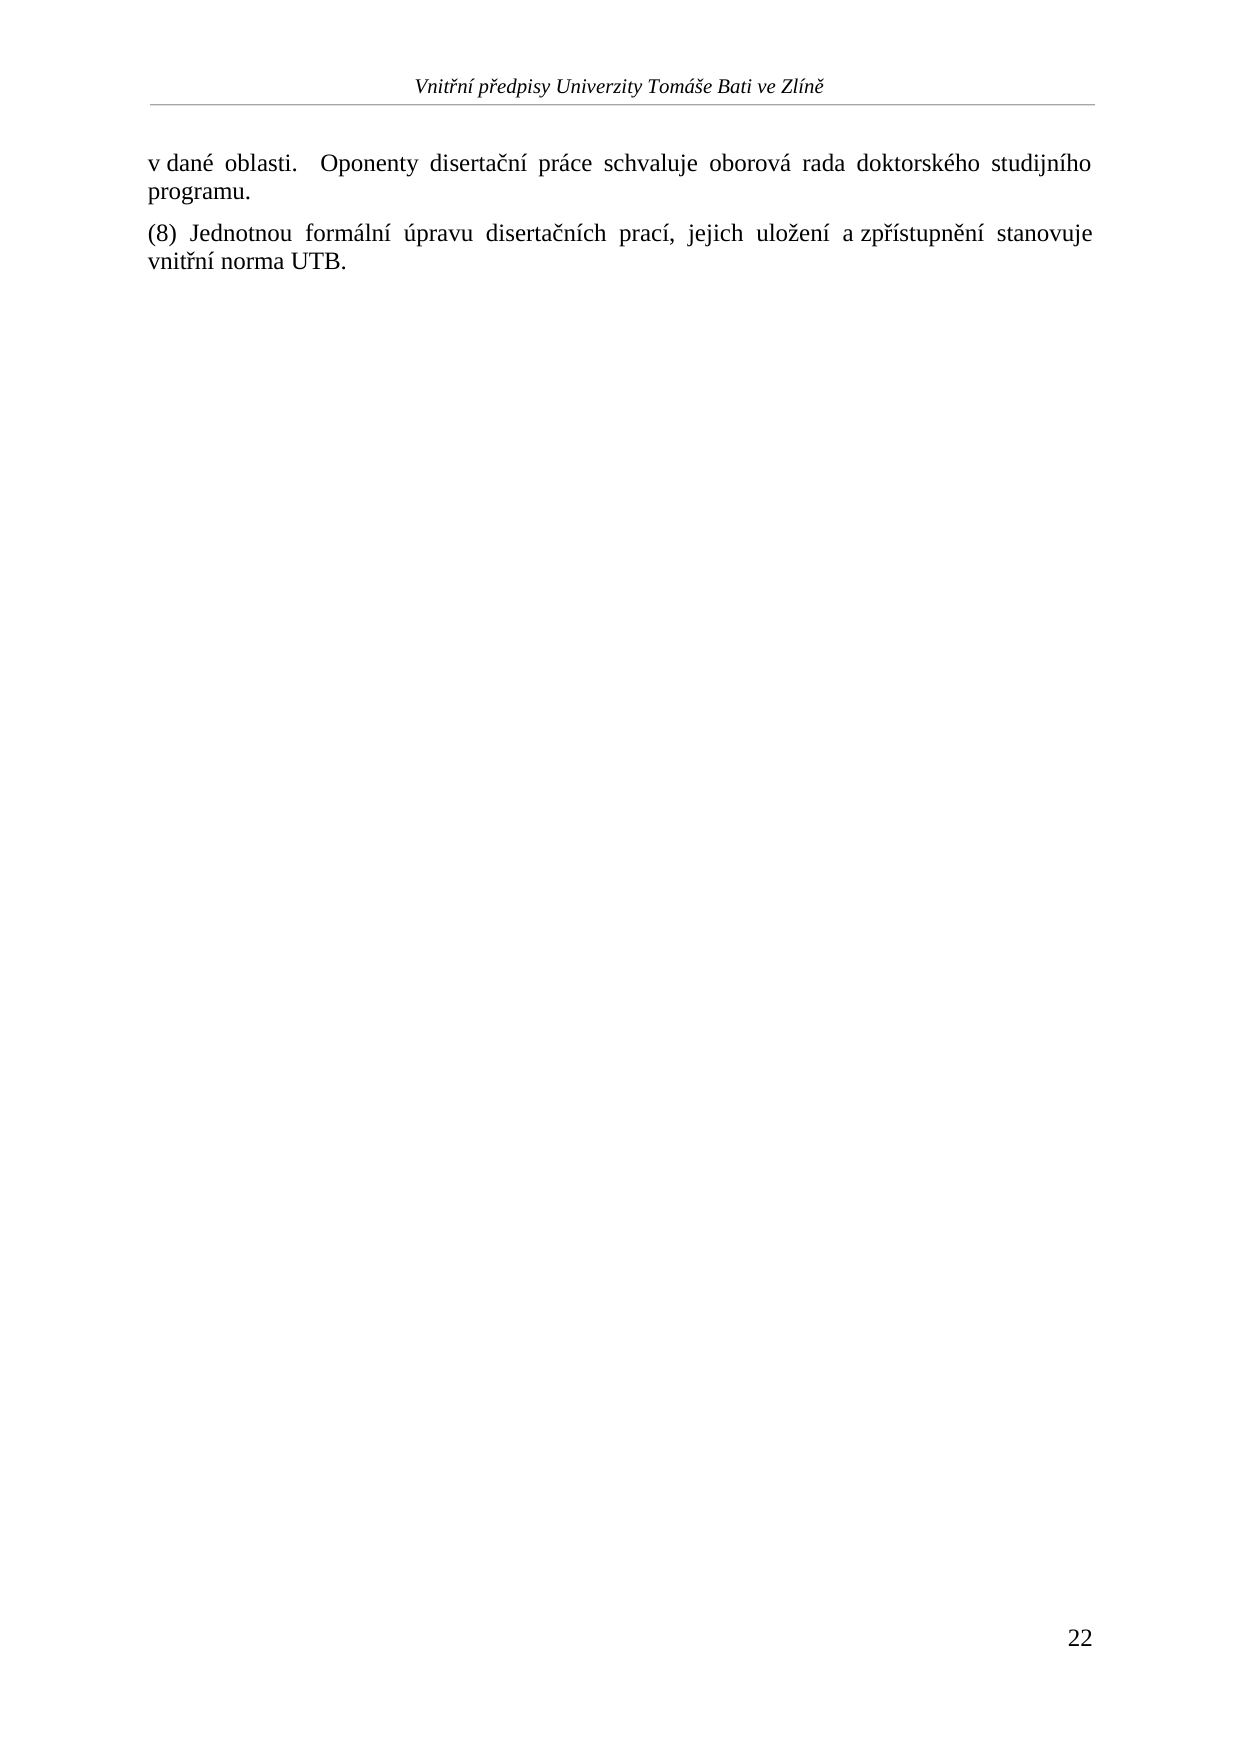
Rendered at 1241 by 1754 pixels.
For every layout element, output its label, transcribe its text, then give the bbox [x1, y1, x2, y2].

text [148, 148, 1093, 205]
text (8) Jednotnou formální úpravu disertačních prací, jejich uložení a zpřístupnění stanovuje vnitřní norma UTB. [148, 218, 1093, 275]
